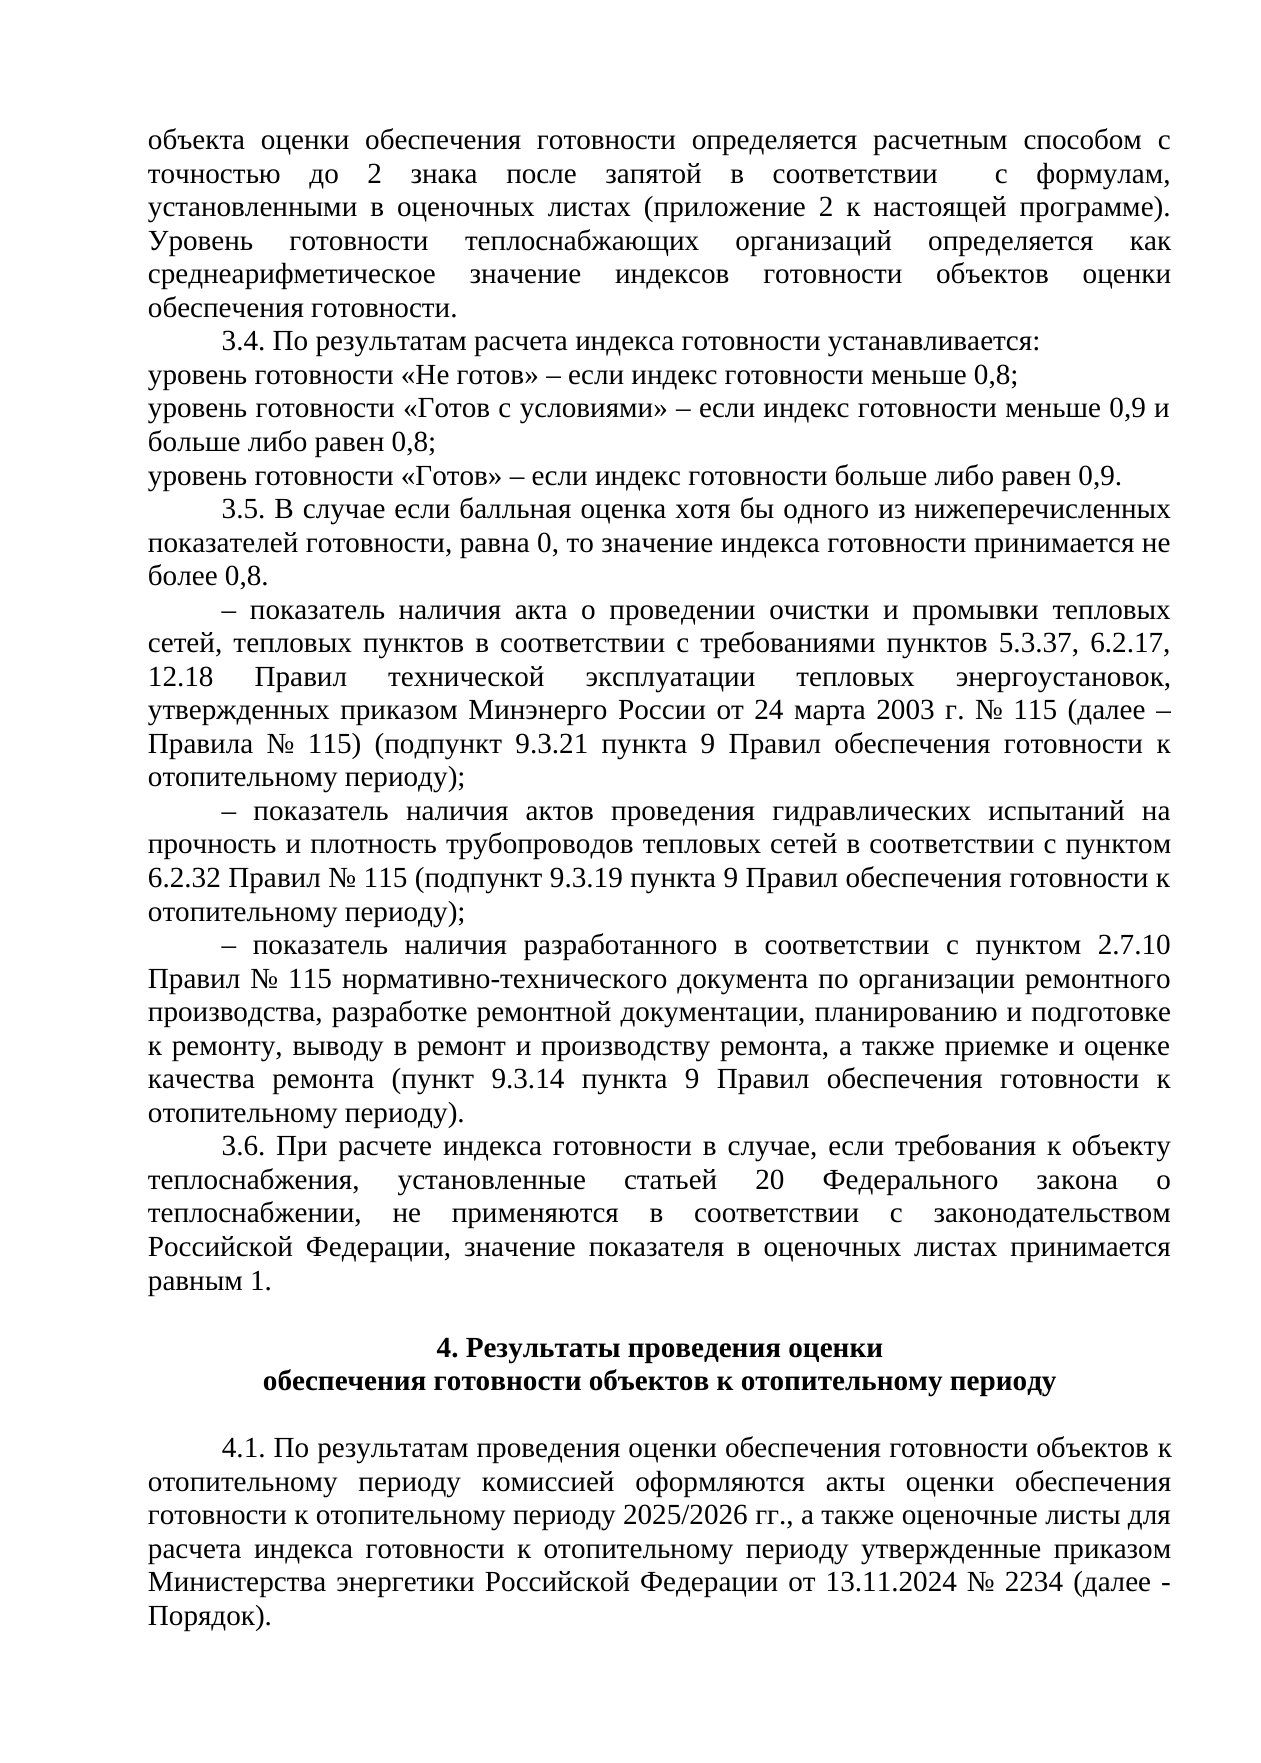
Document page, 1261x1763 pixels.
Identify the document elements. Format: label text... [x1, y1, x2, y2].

text – показатель наличия акта о проведении очистки и промывки тепловых сетей, тепловых пунктов в соответствии с требованиями пунктов 5.3.37, 6.2.17, 12.18 Правил технической эксплуатации тепловых энергоустановок, утвержденных приказом Минэнерго России от 24 марта 2003 г. № 115 (далее – Правила № 115) (подпункт 9.3.21 пункта 9 Правил обеспечения готовности к отопительному периоду); [148, 592, 1172, 793]
text уровень готовности «Готов» – если индекс готовности больше либо равен 0,9. [148, 458, 1172, 491]
text объекта оценки обеспечения готовности определяется расчетным способом с точностью до 2 знака после запятой в соответствии с формулам, установленными в оценочных листах (приложение 2 к настоящей программе). Уровень готовности теплоснабжающих организаций определяется как среднеарифметическое значение индексов готовности объектов оценки обеспечения готовности. [148, 122, 1172, 323]
text – показатель наличия актов проведения гидравлических испытаний на прочность и плотность трубопроводов тепловых сетей в соответствии с пунктом 6.2.32 Правил № 115 (подпункт 9.3.19 пункта 9 Правил обеспечения готовности к отопительному периоду); [148, 793, 1172, 927]
text уровень готовности «Готов с условиями» – если индекс готовности меньше 0,9 и больше либо равен 0,8; [148, 391, 1172, 458]
text 3.6. При расчете индекса готовности в случае, если требования к объекту теплоснабжения, установленные статьей 20 Федерального закона о теплоснабжении, не применяются в соответствии с законодательством Российской Федерации, значение показателя в оценочных листах принимается равным 1. [148, 1128, 1172, 1296]
text – показатель наличия разработанного в соответствии с пунктом 2.7.10 Правил № 115 нормативно-технического документа по организации ремонтного производства, разработке ремонтной документации, планированию и подготовке к ремонту, выводу в ремонт и производству ремонта, а также приемке и оценке качества ремонта (пункт 9.3.14 пункта 9 Правил обеспечения готовности к отопительному периоду). [148, 927, 1172, 1128]
text 3.5. В случае если балльная оценка хотя бы одного из нижеперечисленных показателей готовности, равна 0, то значение индекса готовности принимается не более 0,8. [148, 491, 1172, 592]
text 3.4. По результатам расчета индекса готовности устанавливается: [148, 323, 1172, 357]
text 4.1. По результатам проведения оценки обеспечения готовности объектов к отопительному периоду комиссией оформляются акты оценки обеспечения готовности к отопительному периоду 2025/2026 гг., а также оценочные листы для расчета индекса готовности к отопительному периоду утвержденные приказом Министерства энергетики Российской Федерации от 13.11.2024 № 2234 (далее - Порядок). [148, 1430, 1172, 1632]
text обеспечения готовности объектов к отопительному периоду [148, 1363, 1172, 1397]
text 4. Результаты проведения оценки [148, 1330, 1172, 1363]
text уровень готовности «Не готов» – если индекс готовности меньше 0,8; [148, 357, 1172, 391]
